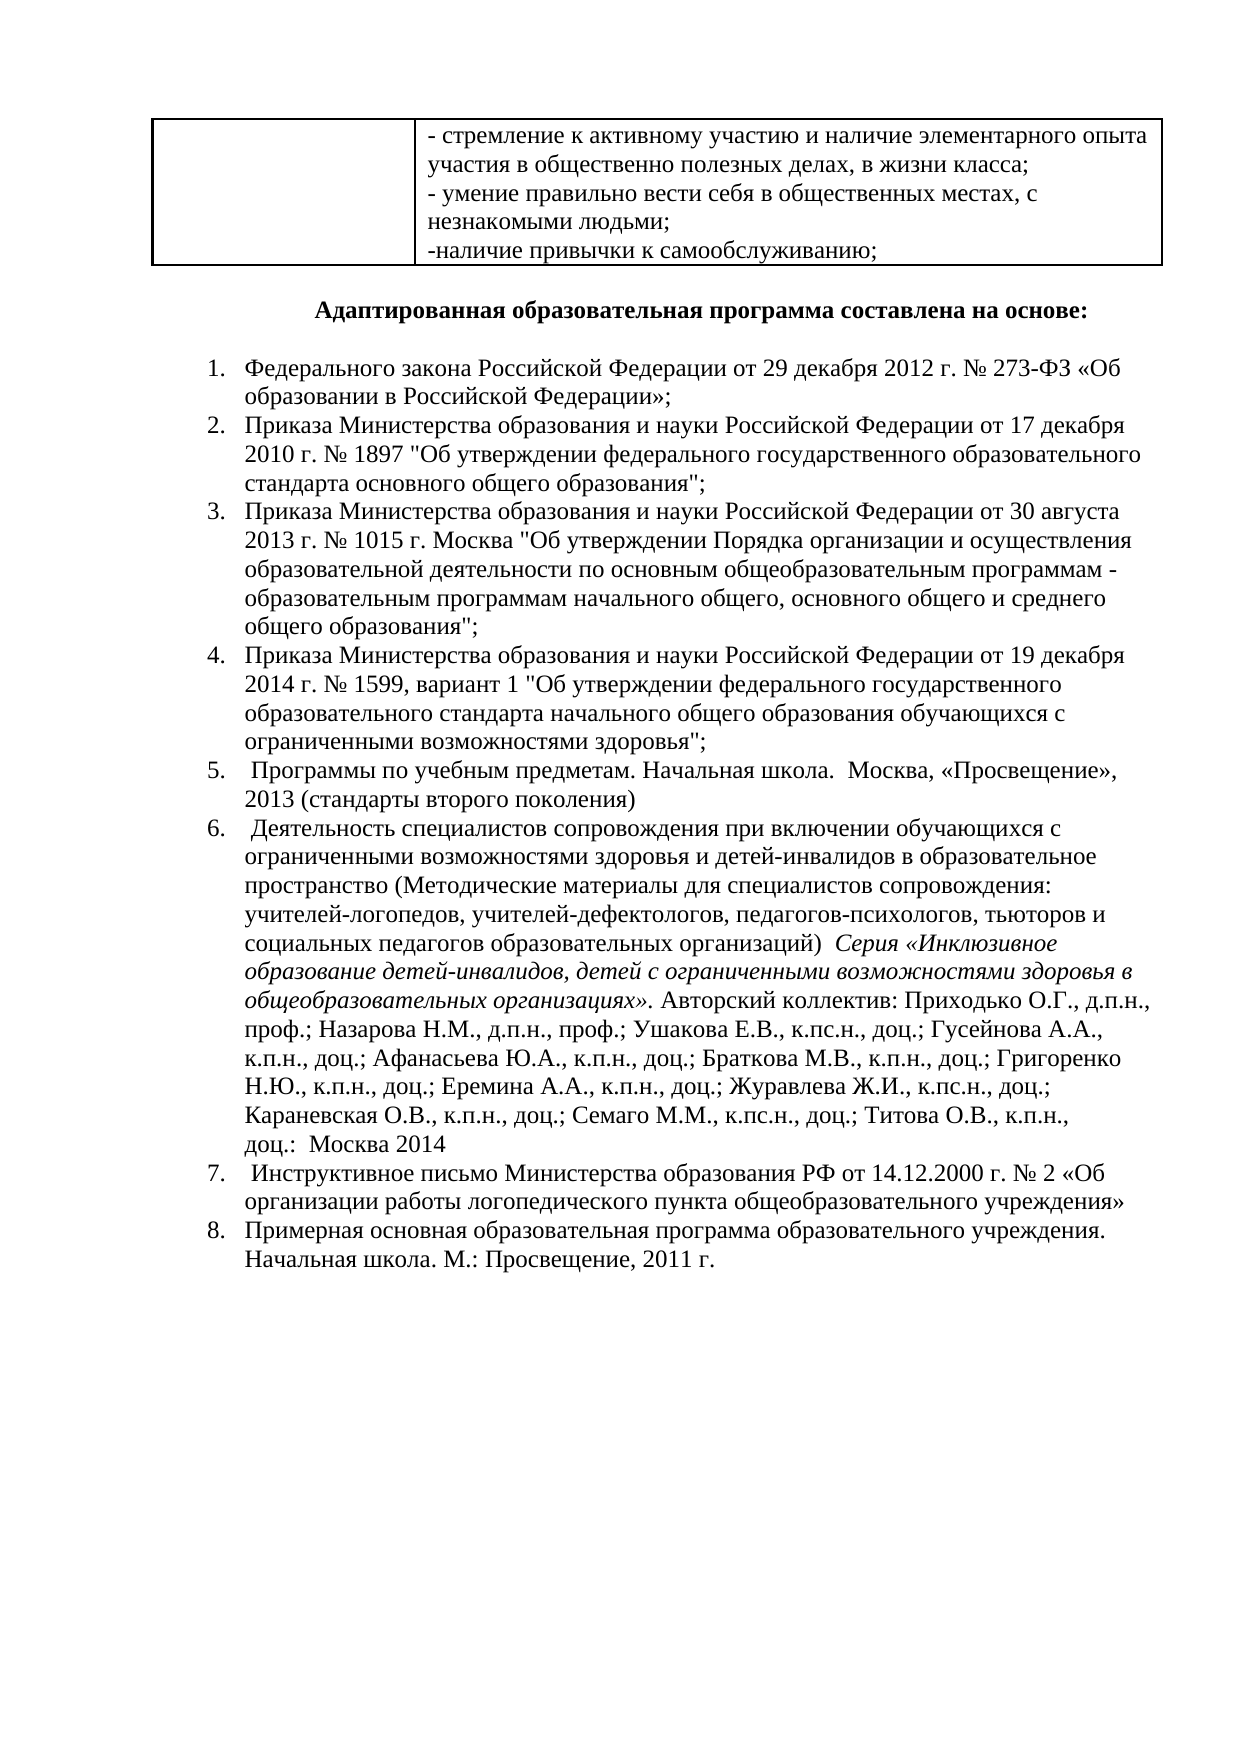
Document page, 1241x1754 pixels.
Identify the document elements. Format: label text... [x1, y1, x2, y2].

list Приказа Министерства образования и науки Российской Федерации от 19 декабря 2014 г. № 1599, вариант 1 "Об утверждении федерального государственного образовательного стандарта начального общего образования обучающихся с ограниченными возможностями здоровья"; [207, 640, 1152, 755]
list Программы по учебным предметам. Начальная школа. Москва, «Просвещение», 2013 (стандарты второго поколения) [207, 755, 1152, 813]
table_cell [416, 120, 1161, 264]
text Адаптированная образовательная программа составлена на основе: [177, 295, 1152, 323]
list Приказа Министерства образования и науки Российской Федерации от 30 августа 2013 г. № 1015 г. Москва "Об утверждении Порядка организации и осуществления образовательной деятельности по основным общеобразовательным программам - образовательным программам начального общего, основного общего и среднего общего образования"; [207, 496, 1152, 640]
list Примерная основная образовательная программа образовательного учреждения. Начальная школа. М.: Просвещение, 2011 г. [207, 1215, 1152, 1273]
list Инструктивное письмо Министерства образования РФ от 14.12.2000 г. № 2 «Об организации работы логопедического пункта общеобразовательного учреждения» [207, 1158, 1152, 1215]
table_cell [154, 120, 414, 264]
list Деятельность специалистов сопровождения при включении обучающихся с ограниченными возможностями здоровья и детей-инвалидов в образовательное пространство (Методические материалы для специалистов сопровождения: учителей-логопедов, учителей-дефектологов, педагогов-психологов, тьюторов и социальных педагогов образовательных организаций) Серия «Инклюзивное образование детей-инвалидов, детей с ограниченными возможностями здоровья в общеобразовательных организациях». Авторский коллектив: Приходько О.Г., д.п.н., проф.; Назарова Н.М., д.п.н., проф.; Ушакова Е.В., к.пс.н., доц.; Гусейнова А.А., к.п.н., доц.; Афанасьева Ю.А., к.п.н., доц.; Браткова М.В., к.п.н., доц.; Григоренко Н.Ю., к.п.н., доц.; Еремина А.А., к.п.н., доц.; Журавлева Ж.И., к.пс.н., доц.; Караневская О.В., к.п.н., доц.; Семаго М.М., к.пс.н., доц.; Титова О.В., к.п.н., доц.: Москва 2014 [207, 813, 1152, 1158]
list Федерального закона Российской Федерации от 29 декабря 2012 г. № 273-ФЗ «Об образовании в Российской Федерации»; [207, 353, 1152, 410]
list Приказа Министерства образования и науки Российской Федерации от 17 декабря 2010 г. № 1897 "Об утверждении федерального государственного образовательного стандарта основного общего образования"; [207, 410, 1152, 496]
